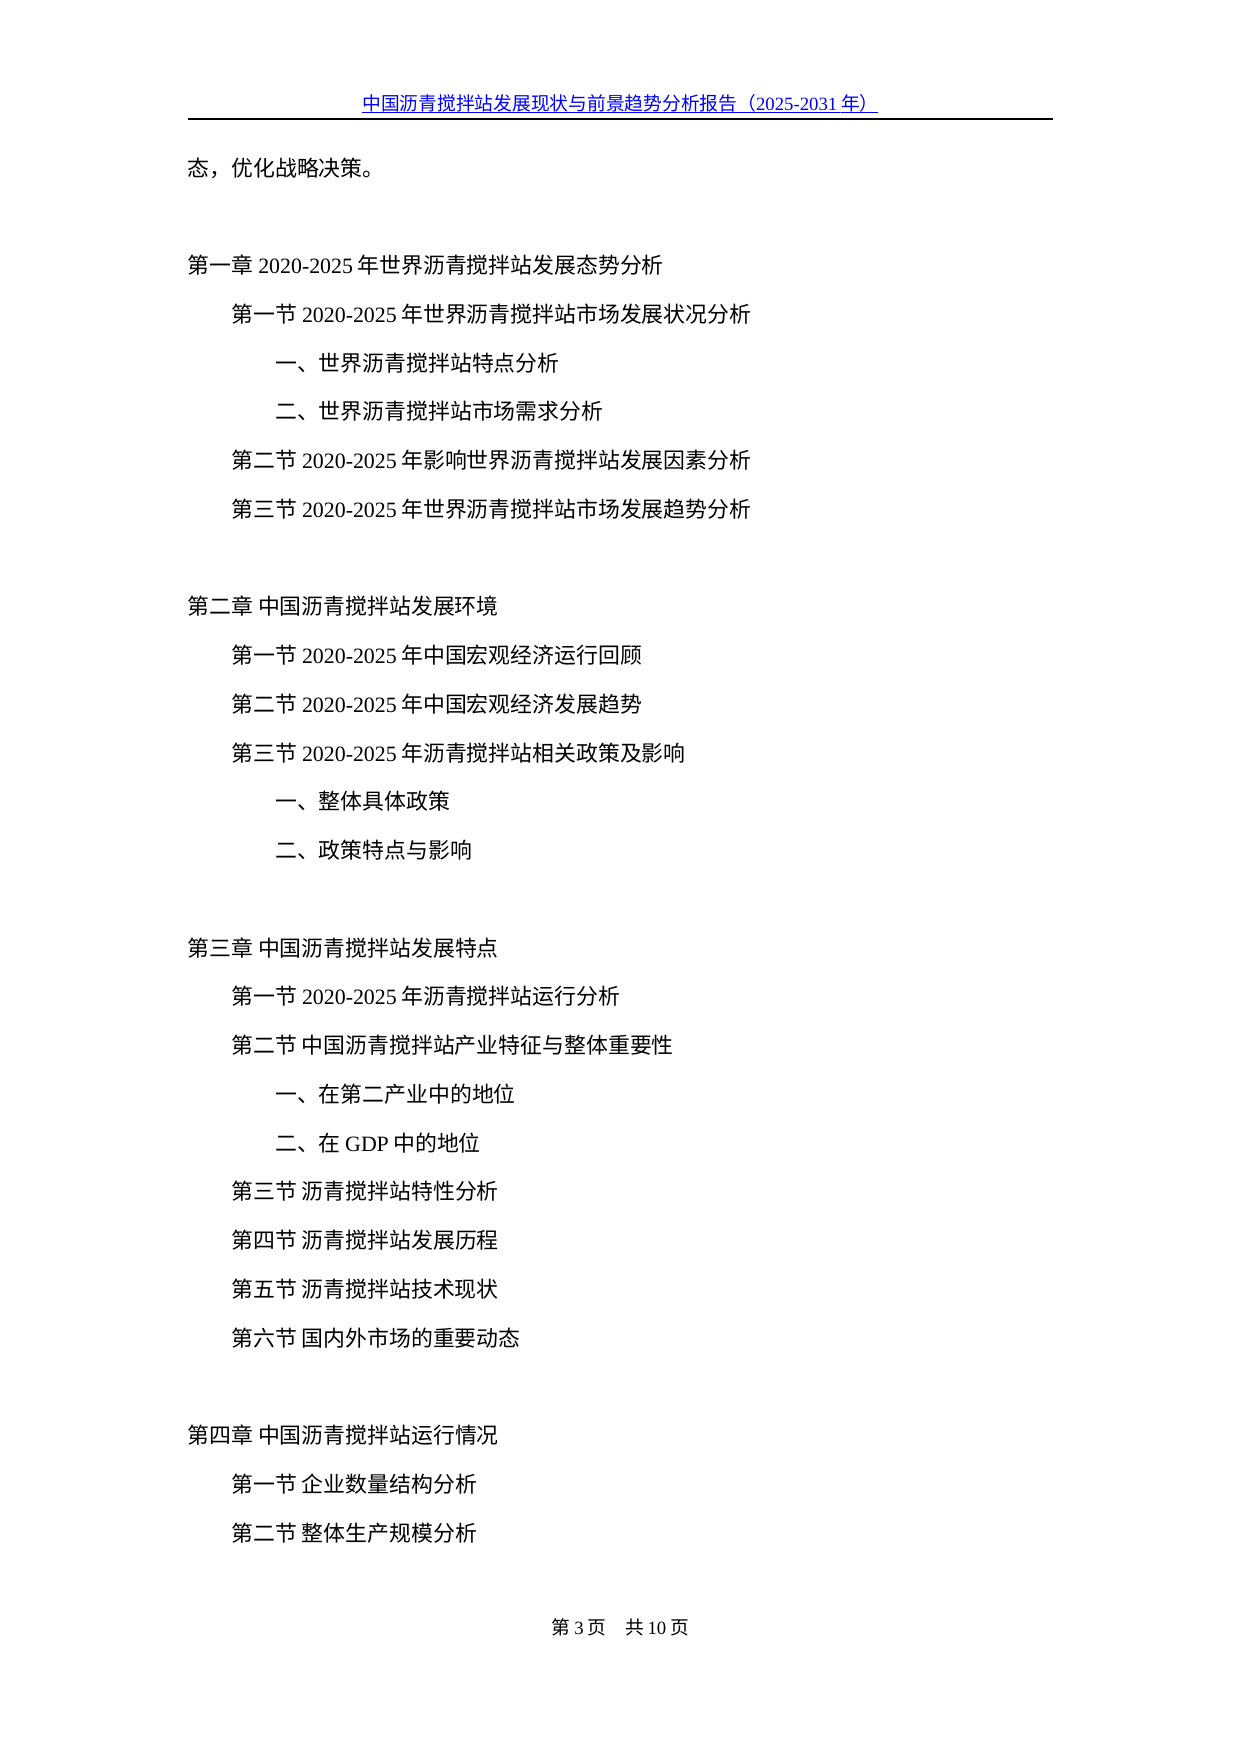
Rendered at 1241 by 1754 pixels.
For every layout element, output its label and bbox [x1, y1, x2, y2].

text [187, 150, 1053, 1548]
